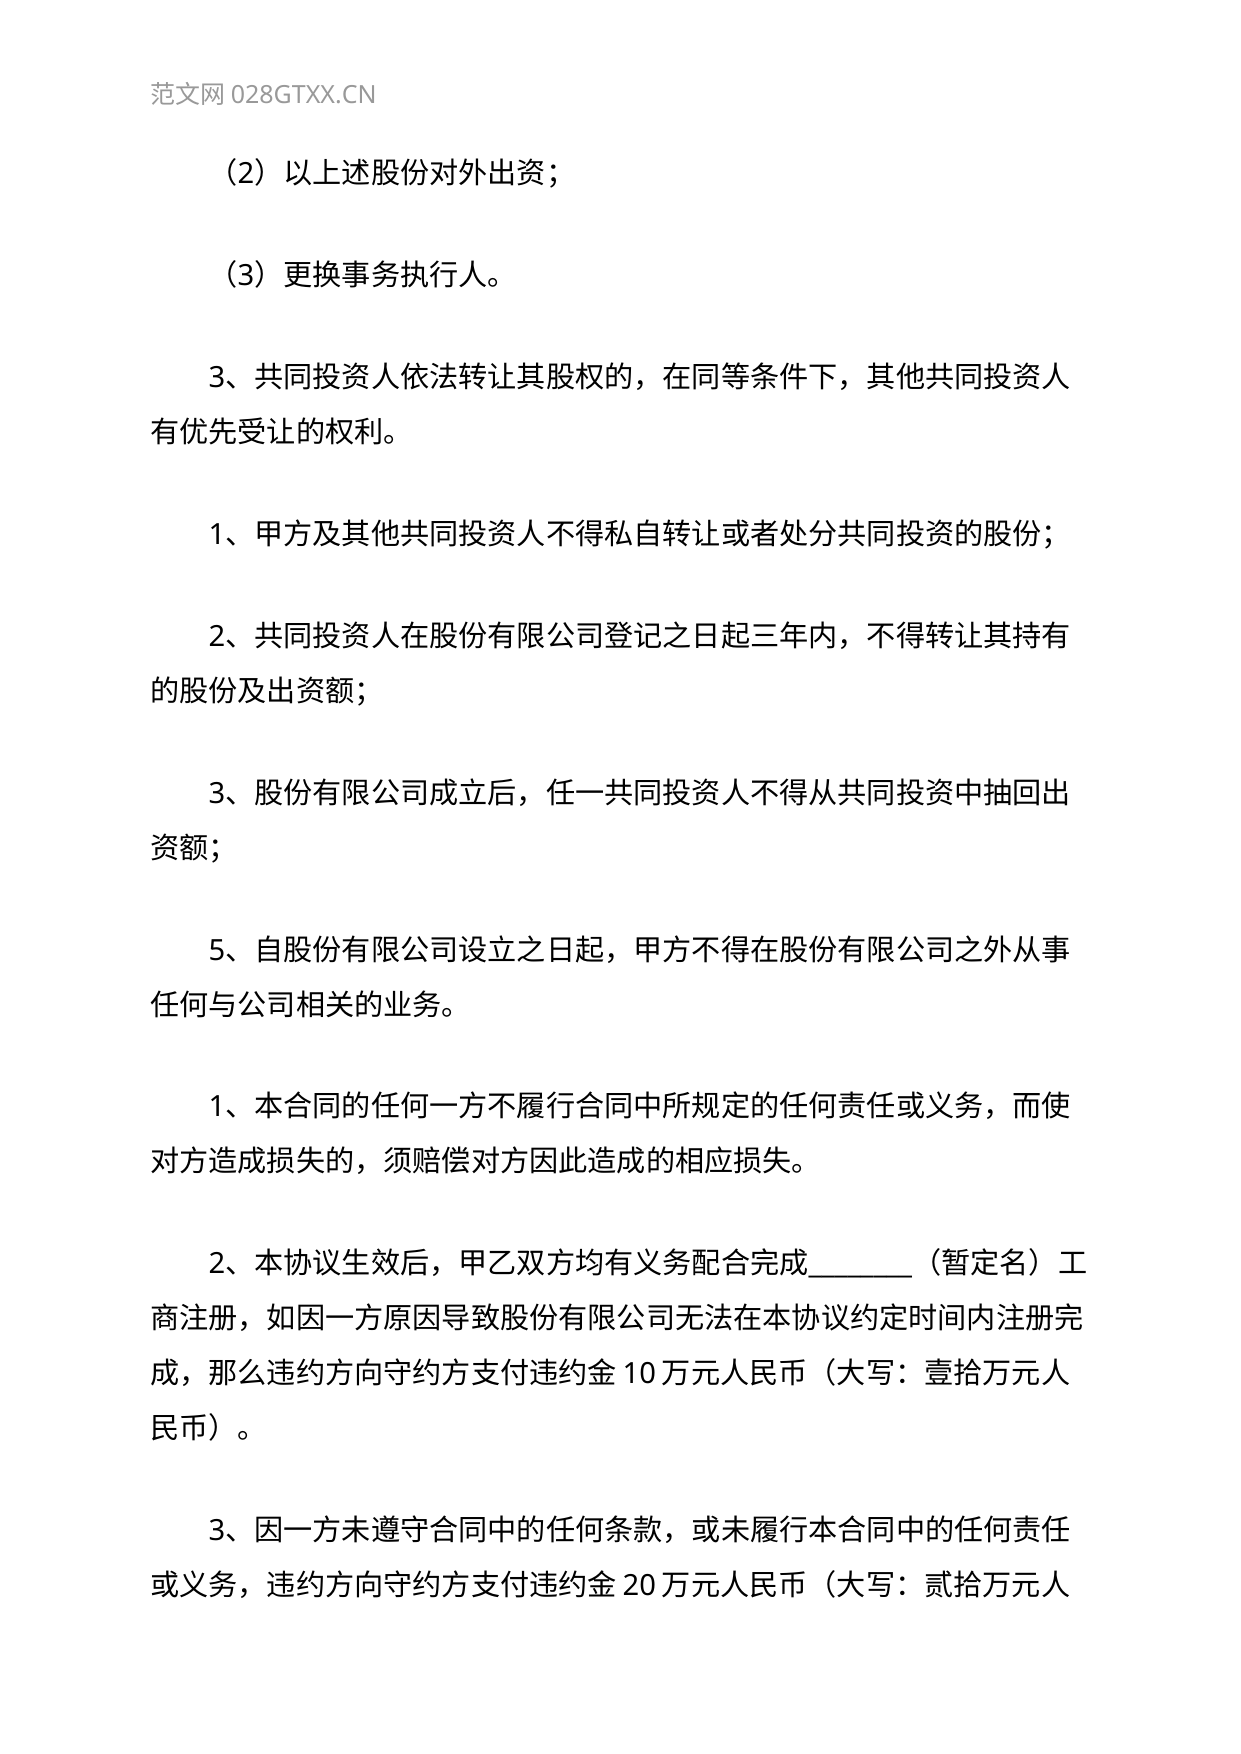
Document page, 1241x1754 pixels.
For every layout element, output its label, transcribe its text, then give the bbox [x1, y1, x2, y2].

text （2）以上述股份对外出资； [150, 150, 1090, 192]
text （3）更换事务执行人。 [150, 252, 1090, 294]
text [150, 1506, 1090, 1604]
text 3、共同投资人依法转让其股权的，在同等条件下，其他共同投资人有优先受让的权利。 [150, 354, 1090, 451]
text 2、本协议生效后，甲乙双方均有义务配合完成________（暂定名）工商注册，如因一方原因导致股份有限公司无法在本协议约定时间内注册完成，那么违约方向守约方支付违约金10万元人民币（大写：壹拾万元人民币）。 [150, 1240, 1090, 1447]
text 5、自股份有限公司设立之日起，甲方不得在股份有限公司之外从事任何与公司相关的业务。 [150, 926, 1090, 1023]
text 2、共同投资人在股份有限公司登记之日起三年内，不得转让其持有的股份及出资额； [150, 613, 1090, 710]
text 1、本合同的任何一方不履行合同中所规定的任何责任或义务，而使对方造成损失的，须赔偿对方因此造成的相应损失。 [150, 1083, 1090, 1180]
text 3、股份有限公司成立后，任一共同投资人不得从共同投资中抽回出资额； [150, 769, 1090, 867]
text 1、甲方及其他共同投资人不得私自转让或者处分共同投资的股份； [150, 511, 1090, 553]
